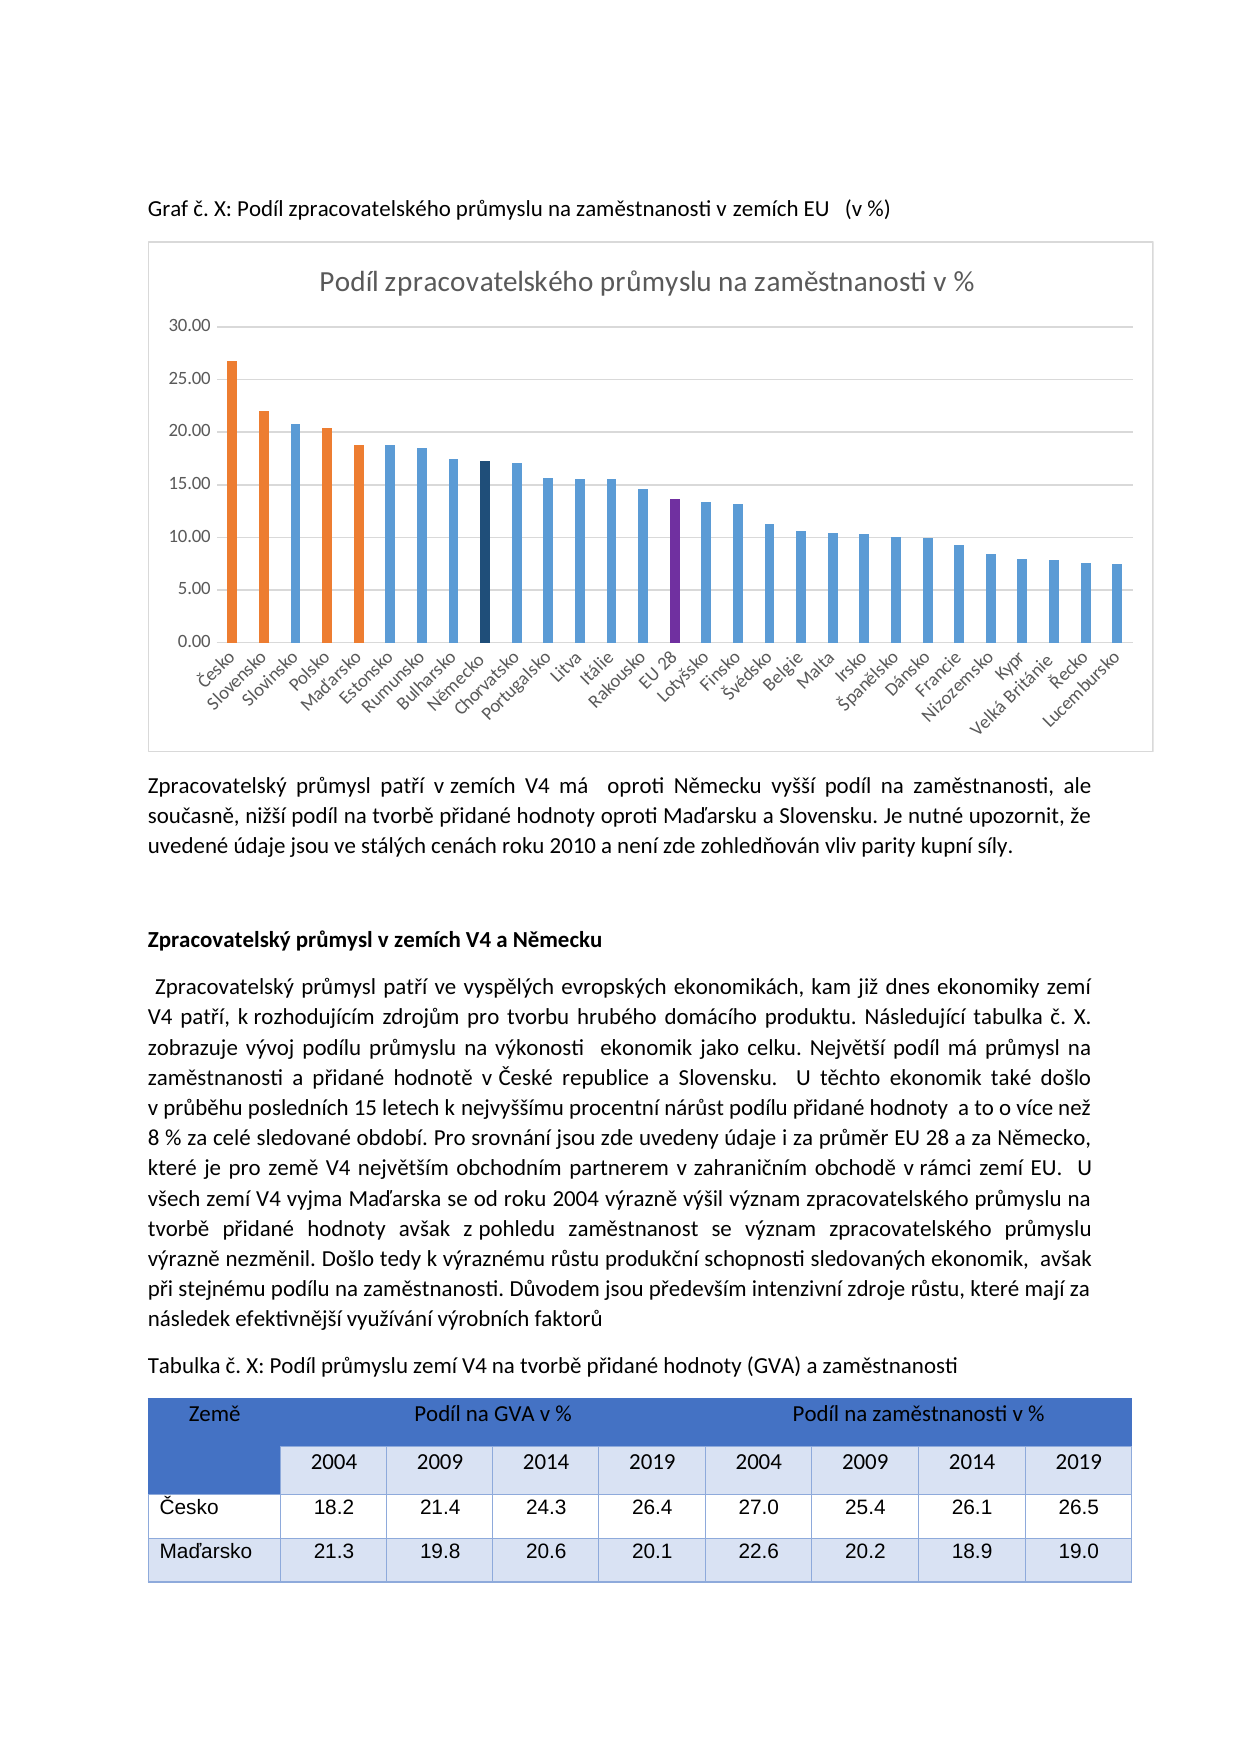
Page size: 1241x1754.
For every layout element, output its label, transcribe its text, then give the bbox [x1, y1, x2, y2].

table_cell 21.4 [387, 1495, 492, 1538]
table_header Podíl na GVA v % [281, 1399, 705, 1446]
table_cell 19.8 [387, 1539, 492, 1581]
table_cell 18.2 [281, 1495, 386, 1538]
table_cell 2009 [812, 1447, 918, 1494]
table_cell 20.6 [493, 1539, 598, 1581]
text Tabulka č. X: Podíl průmyslu zemí V4 na tvorbě přidané hodnoty (GVA) a zaměstnanosti [148, 1351, 1093, 1379]
table_cell 21.3 [281, 1539, 386, 1581]
table_cell Maďarsko [149, 1539, 280, 1581]
table_cell 20.1 [599, 1539, 705, 1581]
table_cell 25.4 [812, 1495, 918, 1538]
table_cell 2004 [706, 1447, 811, 1494]
text Graf č. X: Podíl zpracovatelského průmyslu na zaměstnanosti v zemích EU (v %) [148, 194, 1093, 222]
text Zpracovatelský průmysl patří v zemích V4 má oproti Německu vyšší podíl na zaměstnanosti, ale současně, nižší podíl na tvorbě přidané hodnoty oproti Maďarsku a Slovensku. Je nutné upozornit, že uvedené údaje jsou ve stálých cenách roku 2010 a není zde zohledňován vliv parity kupní síly. [148, 771, 1093, 859]
table_cell 2014 [919, 1447, 1025, 1494]
table_header Podíl na zaměstnanosti v % [706, 1399, 1131, 1446]
table_cell 18.9 [919, 1539, 1025, 1581]
text Zpracovatelský průmysl patří ve vyspělých evropských ekonomikách, kam již dnes ekonomiky zemí V4 patří, k rozhodujícím zdrojům pro tvorbu hrubého domácího produktu. Následující tabulka č. X. zobrazuje vývoj podílu průmyslu na výkonosti ekonomik jako celku. Největší podíl má průmysl na zaměstnanosti a přidané hodnotě v České republice a Slovensku. U těchto ekonomik také došlo v průběhu posledních 15 letech k nejvyššímu procentní nárůst podílu přidané hodnoty a to o více než 8 % za celé sledované období. Pro srovnání jsou zde uvedeny údaje i za průměr EU 28 a za Německo, které je pro země V4 největším obchodním partnerem v zahraničním obchodě v rámci zemí EU. U všech zemí V4 vyjma Maďarska se od roku 2004 výrazně výšil význam zpracovatelského průmyslu na tvorbě přidané hodnoty avšak z pohledu zaměstnanost se význam zpracovatelského průmyslu výrazně nezměnil. Došlo tedy k výraznému růstu produkční schopnosti sledovaných ekonomik, avšak při stejnému podílu na zaměstnanosti. Důvodem jsou především intenzivní zdroje růstu, které mají za následek efektivnější využívání výrobních faktorů [148, 972, 1093, 1332]
table_cell 26.1 [919, 1495, 1025, 1538]
text Zpracovatelský průmysl v zemích V4 a Německu [148, 925, 1093, 953]
table_cell Česko [149, 1495, 280, 1538]
table_cell 26.5 [1026, 1495, 1131, 1538]
table_cell 2014 [493, 1447, 598, 1494]
table_cell 2004 [281, 1447, 386, 1494]
table_header Země [149, 1399, 280, 1494]
table_cell 27.0 [706, 1495, 811, 1538]
table_cell 22.6 [706, 1539, 811, 1581]
table_cell 26.4 [599, 1495, 705, 1538]
table_cell 19.0 [1026, 1539, 1131, 1581]
table_cell 20.2 [812, 1539, 918, 1581]
table_cell 24.3 [493, 1495, 598, 1538]
table_cell 2019 [599, 1447, 705, 1494]
table_cell 2019 [1026, 1447, 1131, 1494]
table_cell 2009 [387, 1447, 492, 1494]
